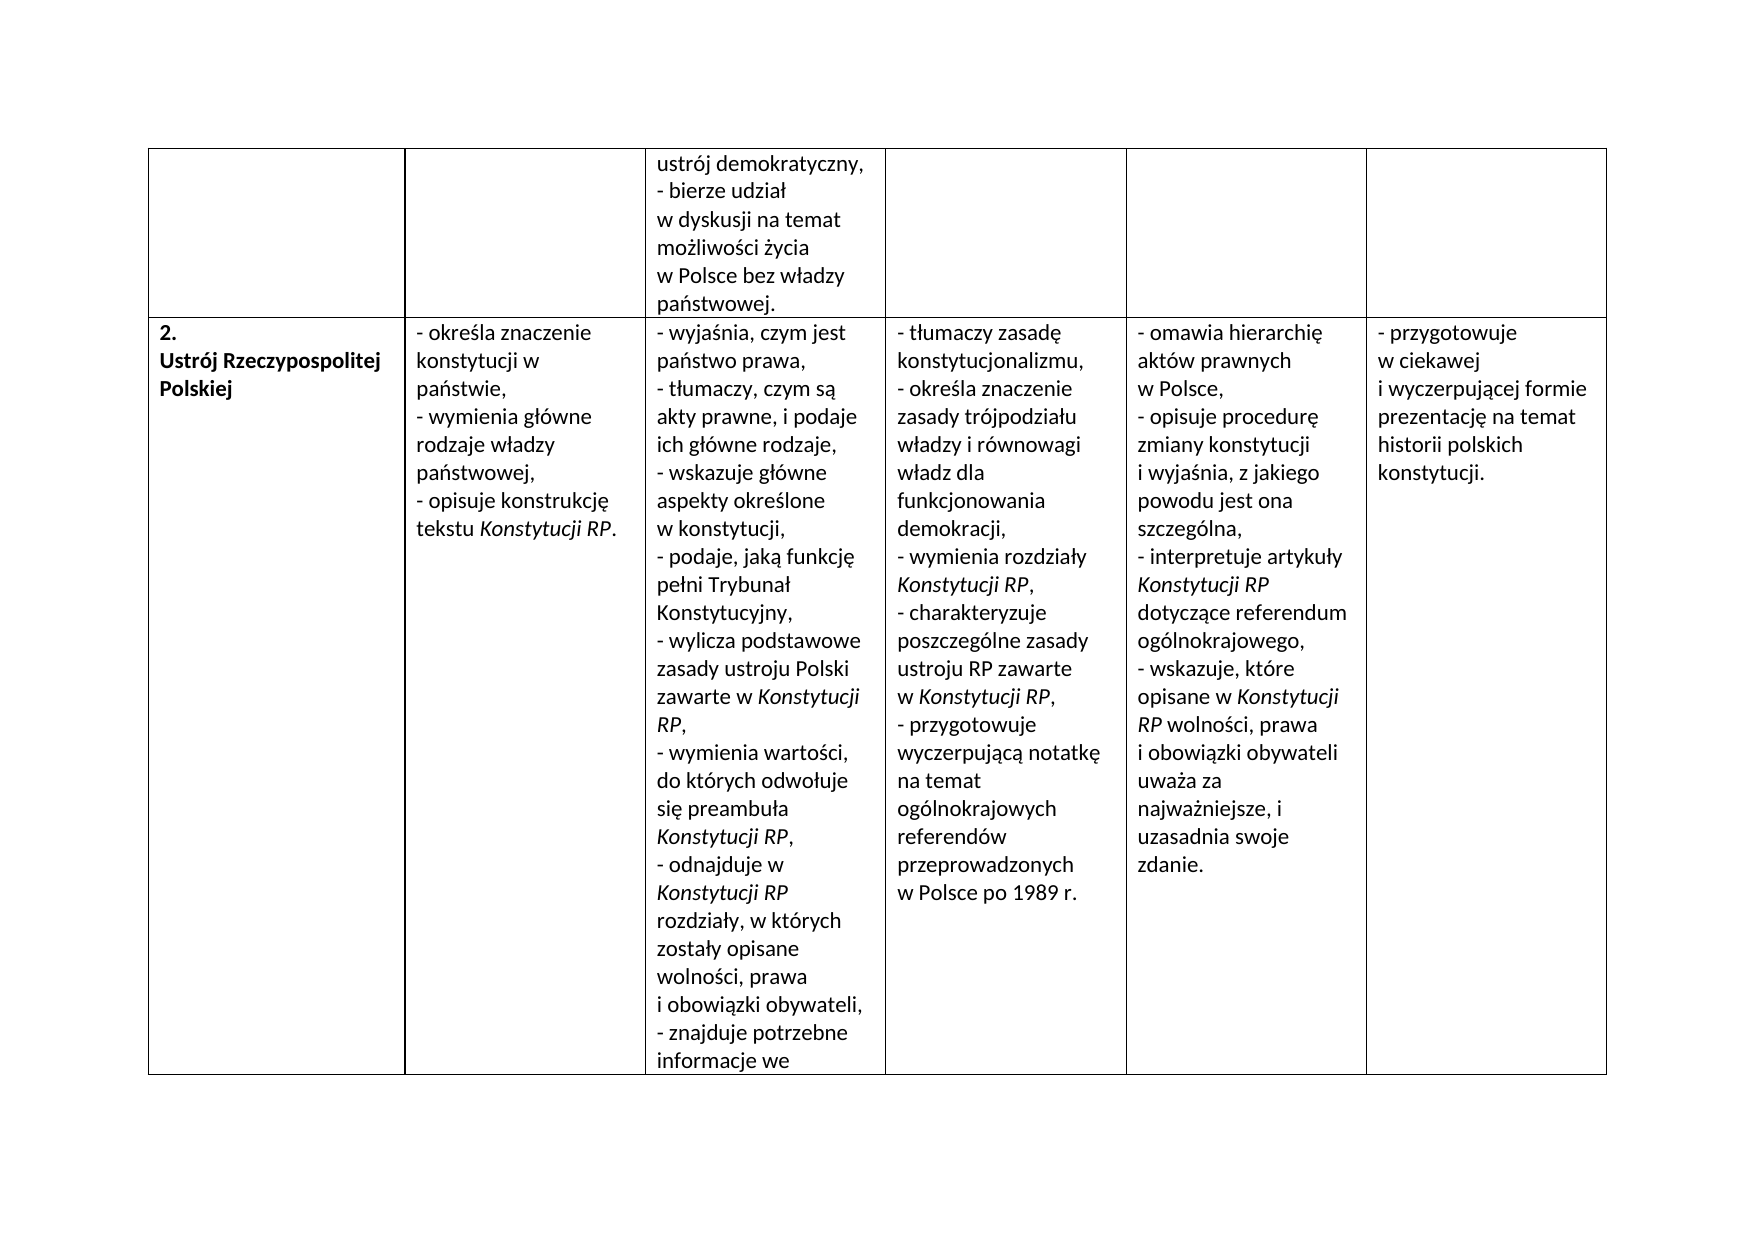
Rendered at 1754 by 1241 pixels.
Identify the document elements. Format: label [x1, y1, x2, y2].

table_cell [1367, 318, 1606, 1074]
table_cell [406, 318, 645, 1074]
table_cell [1127, 318, 1366, 1074]
table_cell [149, 318, 404, 1074]
table_cell [406, 149, 645, 317]
table_cell [1127, 149, 1366, 317]
table_cell [1367, 149, 1606, 317]
table_cell [646, 149, 885, 317]
table_cell [646, 318, 885, 1074]
table_cell [886, 149, 1126, 317]
table_cell [149, 149, 404, 317]
table_cell [886, 318, 1126, 1074]
